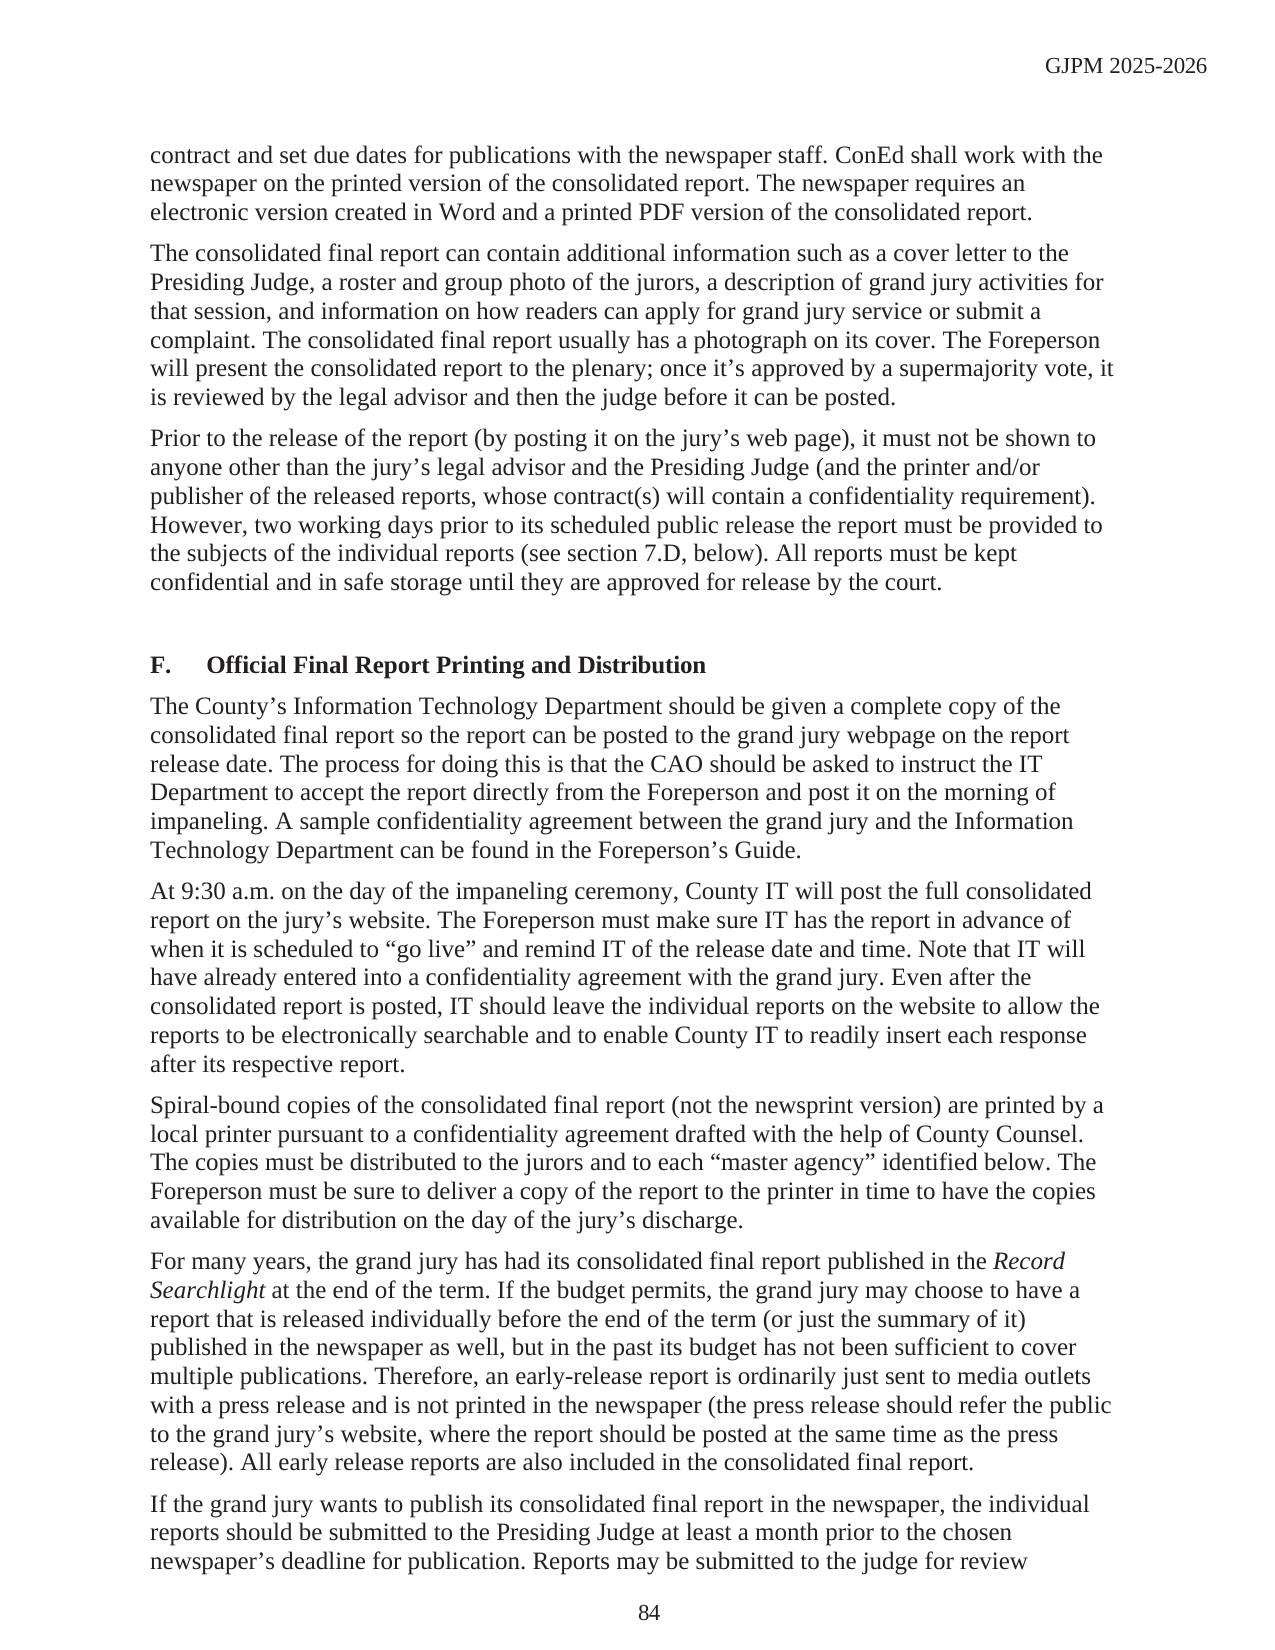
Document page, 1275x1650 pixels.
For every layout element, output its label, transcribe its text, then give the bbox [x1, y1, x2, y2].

text Prior to the release of the report (by posting it on the jury’s web page), it must not be shown to anyone other than the jury’s legal advisor and the Presiding Judge (and the printer and/or publisher of the released reports, whose contract(s) will contain a confidentiality requirement). However, two working days prior to its scheduled public release the report must be provided to the subjects of the individual reports (see section 7.D, below). All reports must be kept confidential and in safe storage until they are approved for release by the court. [150, 423, 1121, 596]
subtitle Official Final Report Printing and Distribution [150, 650, 1237, 679]
text The consolidated final report can contain additional information such as a cover letter to the Presiding Judge, a roster and group photo of the jurors, a description of grand jury activities for that session, and information on how readers can apply for grand jury service or submit a complaint. The consolidated final report usually has a photograph on its cover. The Foreperson will present the consolidated report to the plenary; once it’s approved by a supermajority vote, it is reviewed by the legal advisor and then the judge before it can be posted. [150, 238, 1121, 411]
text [150, 1489, 1121, 1575]
text Spiral-bound copies of the consolidated final report (not the newsprint version) are printed by a local printer pursuant to a confidentiality agreement drafted with the help of County Counsel. The copies must be distributed to the jurors and to each “master agency” identified below. The Foreperson must be sure to deliver a copy of the report to the printer in time to have the copies available for distribution on the day of the jury’s discharge. [150, 1090, 1121, 1234]
text The County’s Information Technology Department should be given a complete copy of the consolidated final report so the report can be posted to the grand jury webpage on the report release date. The process for doing this is that the CAO should be asked to instruct the IT Department to accept the report directly from the Foreperson and post it on the morning of impaneling. A sample confidentiality agreement between the grand jury and the Information Technology Department can be found in the Foreperson’s Guide. [150, 691, 1121, 864]
text For many years, the grand jury has had its consolidated final report published in the Record Searchlight at the end of the term. If the budget permits, the grand jury may choose to have a report that is released individually before the end of the term (or just the summary of it) published in the newspaper as well, but in the past its budget has not been sufficient to cover multiple publications. Therefore, an early-release report is ordinarily just sent to media outlets with a press release and is not printed in the newspaper (the press release should refer the public to the grand jury’s website, where the report should be posted at the same time as the press release). All early release reports are also included in the consolidated final report. [150, 1246, 1121, 1476]
text At 9:30 a.m. on the day of the impaneling ceremony, County IT will post the full consolidated report on the jury’s website. The Foreperson must make sure IT has the report in advance of when it is scheduled to “go live” and remind IT of the release date and time. Note that IT will have already entered into a confidentiality agreement with the grand jury. Even after the consolidated report is posted, IT should leave the individual reports on the website to allow the reports to be electronically searchable and to enable County IT to readily insert each response after its respective report. [150, 876, 1121, 1077]
text contract and set due dates for publications with the newspaper staff. ConEd shall work with the newspaper on the printed version of the consolidated report. The newspaper requires an electronic version created in Word and a printed PDF version of the consolidated report. [150, 140, 1121, 226]
